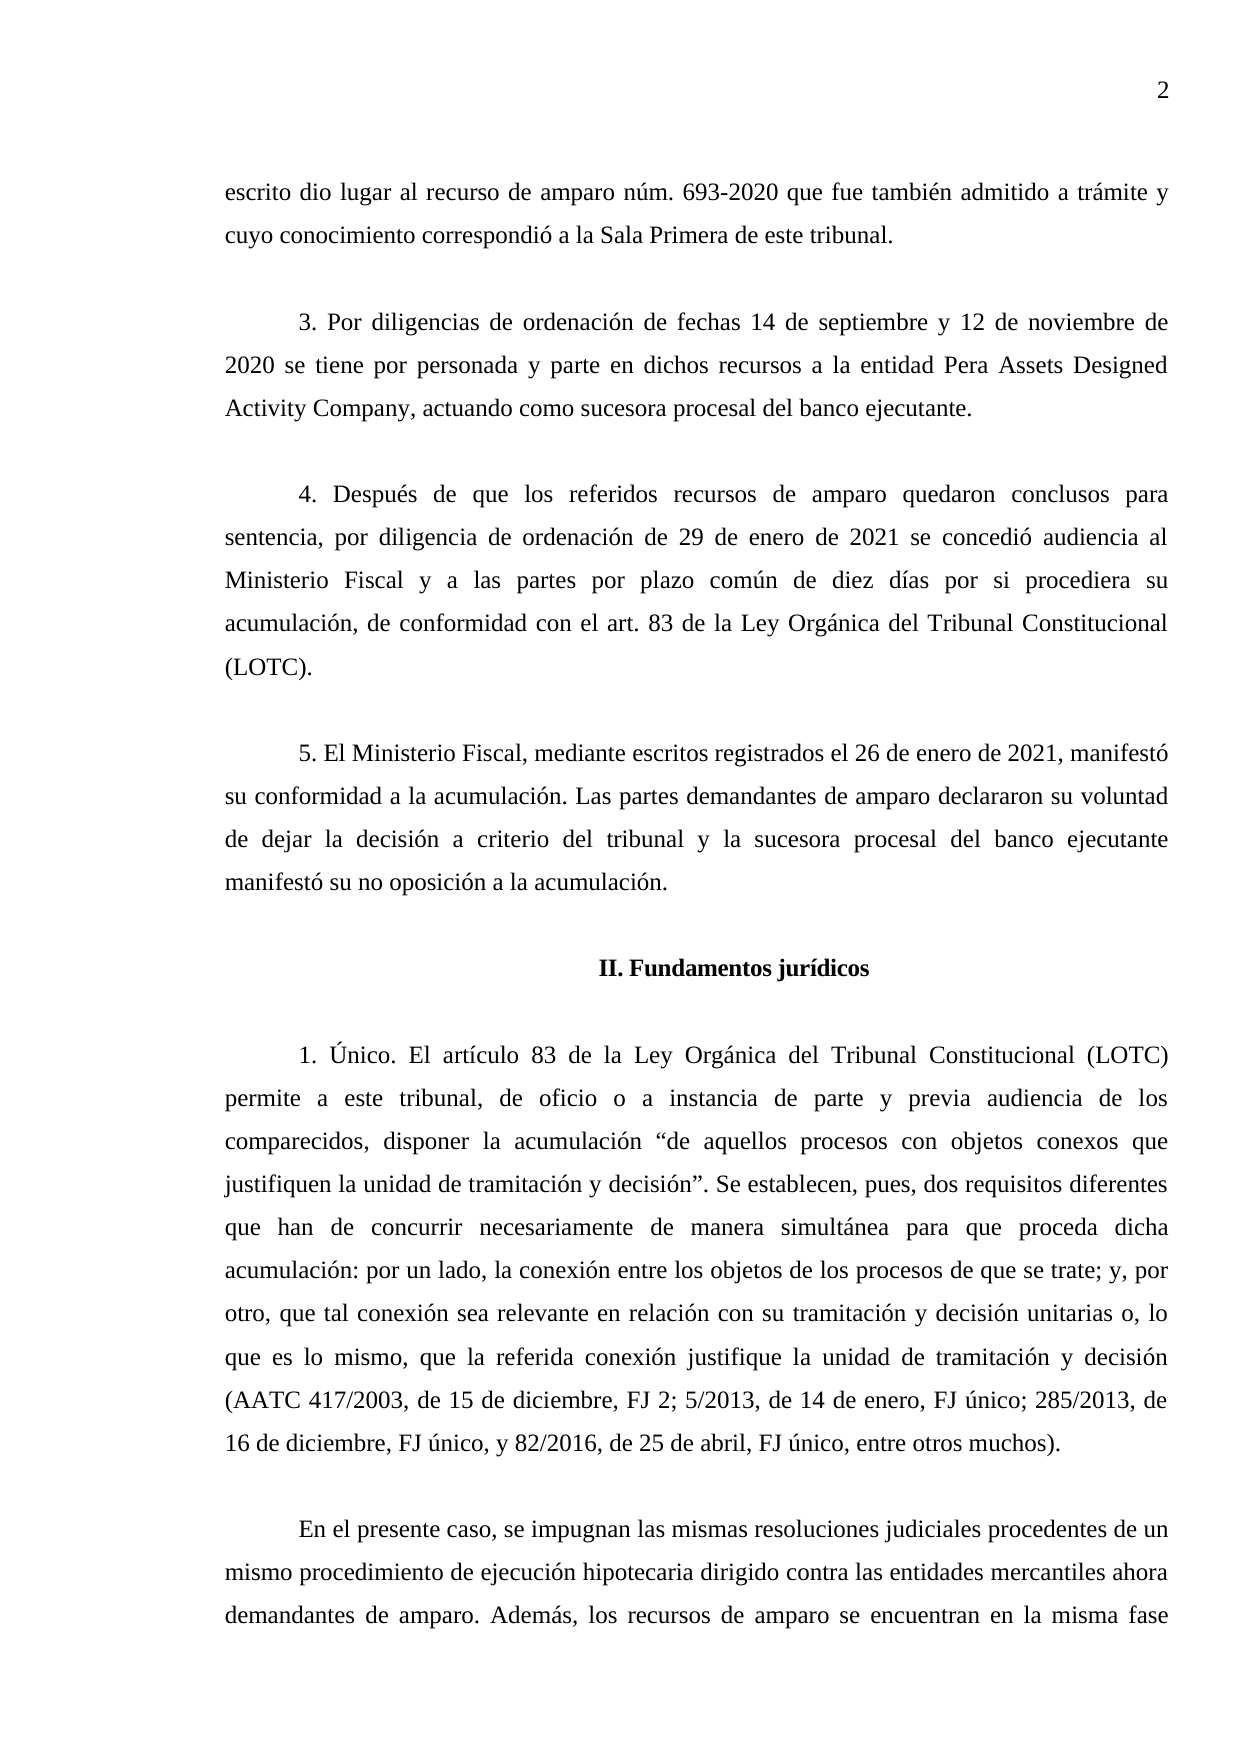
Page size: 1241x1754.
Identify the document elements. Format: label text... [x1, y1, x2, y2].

text 3. Por diligencias de ordenación de fechas 14 de septiembre y 12 de noviembre de 2020 se tiene por personada y parte en dichos recursos a la entidad Pera Assets Designed Activity Company, actuando como sucesora procesal del banco ejecutante. [224, 307, 1169, 422]
text 1. Único. El artículo 83 de la Ley Orgánica del Tribunal Constitucional (LOTC) permite a este tribunal, de oficio o a instancia de parte y previa audiencia de los comparecidos, disponer la acumulación “de aquellos procesos con objetos conexos que justifiquen la unidad de tramitación y decisión”. Se establecen, pues, dos requisitos diferentes que han de concurrir necesariamente de manera simultánea para que proceda dicha acumulación: por un lado, la conexión entre los objetos de los procesos de que se trate; y, por otro, que tal conexión sea relevante en relación con su tramitación y decisión unitarias o, lo que es lo mismo, que la referida conexión justifique la unidad de tramitación y decisión (AATC 417/2003, de 15 de diciembre, FJ 2; 5/2013, de 14 de enero, FJ único; 285/2013, de 16 de diciembre, FJ único, y 82/2016, de 25 de abril, FJ único, entre otros muchos). [224, 1040, 1169, 1457]
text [224, 1514, 1169, 1629]
text 5. El Ministerio Fiscal, mediante escritos registrados el 26 de enero de 2021, manifestó su conformidad a la acumulación. Las partes demandantes de amparo declararon su voluntad de dejar la decisión a criterio del tribunal y la sucesora procesal del banco ejecutante manifestó su no oposición a la acumulación. [224, 738, 1169, 896]
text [224, 177, 1169, 249]
text 4. Después de que los referidos recursos de amparo quedaron conclusos para sentencia, por diligencia de ordenación de 29 de enero de 2021 se concedió audiencia al Ministerio Fiscal y a las partes por plazo común de diez días por si procediera su acumulación, de conformidad con el art. 83 de la Ley Orgánica del Tribunal Constitucional (LOTC). [224, 479, 1169, 680]
subtitle II. Fundamentos jurídicos [224, 953, 1169, 982]
